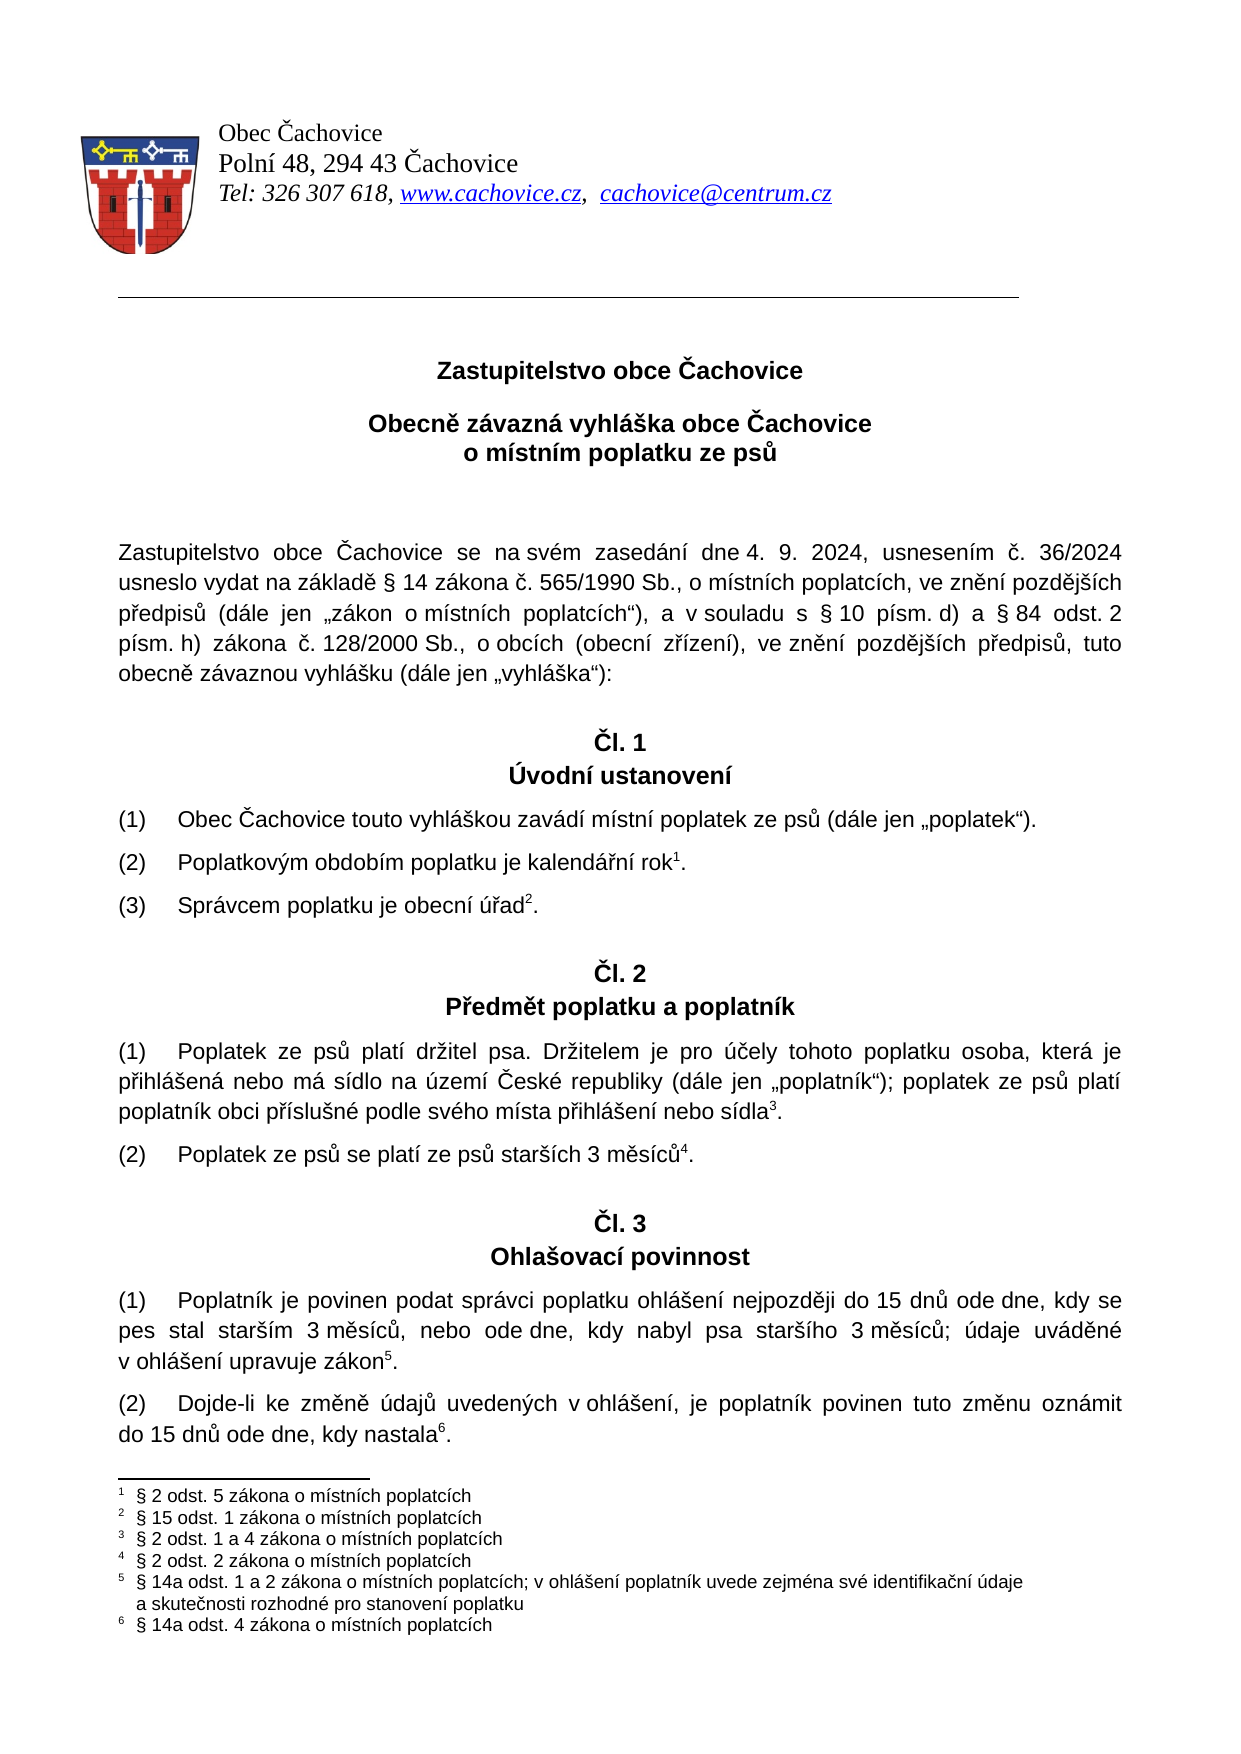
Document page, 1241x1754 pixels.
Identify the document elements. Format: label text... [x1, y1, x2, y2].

list Poplatek ze psů se platí ze psů starších 3 měsíců. [118, 1141, 1122, 1167]
text Tel: 326 307 618, www.cachovice.cz, cachovice@centrum.cz [200, 178, 1122, 207]
title Zastupitelstvo obce Čachovice [118, 356, 1122, 384]
text Polní 48, 294 43 Čachovice [200, 147, 1122, 178]
text Zastupitelstvo obce Čachovice se na svém zasedání dne 4. 9. 2024, usnesením č. 36/2024 usneslo vydat na základě § 14 zákona č. 565/1990 Sb., o místních poplatcích, ve znění pozdějších předpisů (dále jen „zákon o místních poplatcích“), a v souladu s § 10 písm. d) a § 84 odst. 2 písm. h) zákona č. 128/2000 Sb., o obcích (obecní zřízení), ve znění pozdějších předpisů, tuto obecně závaznou vyhlášku (dále jen „vyhláška“): [118, 539, 1122, 686]
text Obec Čachovice [118, 118, 1122, 147]
list Obec Čachovice touto vyhláškou zavádí místní poplatek ze psů (dále jen „poplatek“). [118, 806, 1122, 832]
subtitle Čl. 1 Úvodní ustanovení [118, 728, 1122, 789]
subtitle Čl. 2 Předmět poplatku a poplatník [118, 959, 1122, 1021]
list Poplatek ze psů platí držitel psa. Držitelem je pro účely tohoto poplatku osoba, která je přihlášená nebo má sídlo na území České republiky (dále jen „poplatník“); poplatek ze psů platí poplatník obci příslušné podle svého místa přihlášení nebo sídla. [118, 1038, 1122, 1124]
picture [80, 136, 200, 253]
subtitle Čl. 3 Ohlašovací povinnost [118, 1209, 1122, 1270]
list Správcem poplatku je obecní úřad. [118, 892, 1122, 918]
list Dojde-li ke změně údajů uvedených v ohlášení, je poplatník povinen tuto změnu oznámit do 15 dnů ode dne, kdy nastala. [118, 1390, 1122, 1447]
list Poplatník je povinen podat správci poplatku ohlášení nejpozději do 15 dnů ode dne, kdy se pes stal starším 3 měsíců, nebo ode dne, kdy nabyl psa staršího 3 měsíců; údaje uváděné v ohlášení upravuje zákon. [118, 1287, 1122, 1374]
subtitle Obecně závazná vyhláška obce Čachovice o místním poplatku ze psů [118, 409, 1122, 467]
list Poplatkovým obdobím poplatku je kalendářní rok. [118, 849, 1122, 875]
